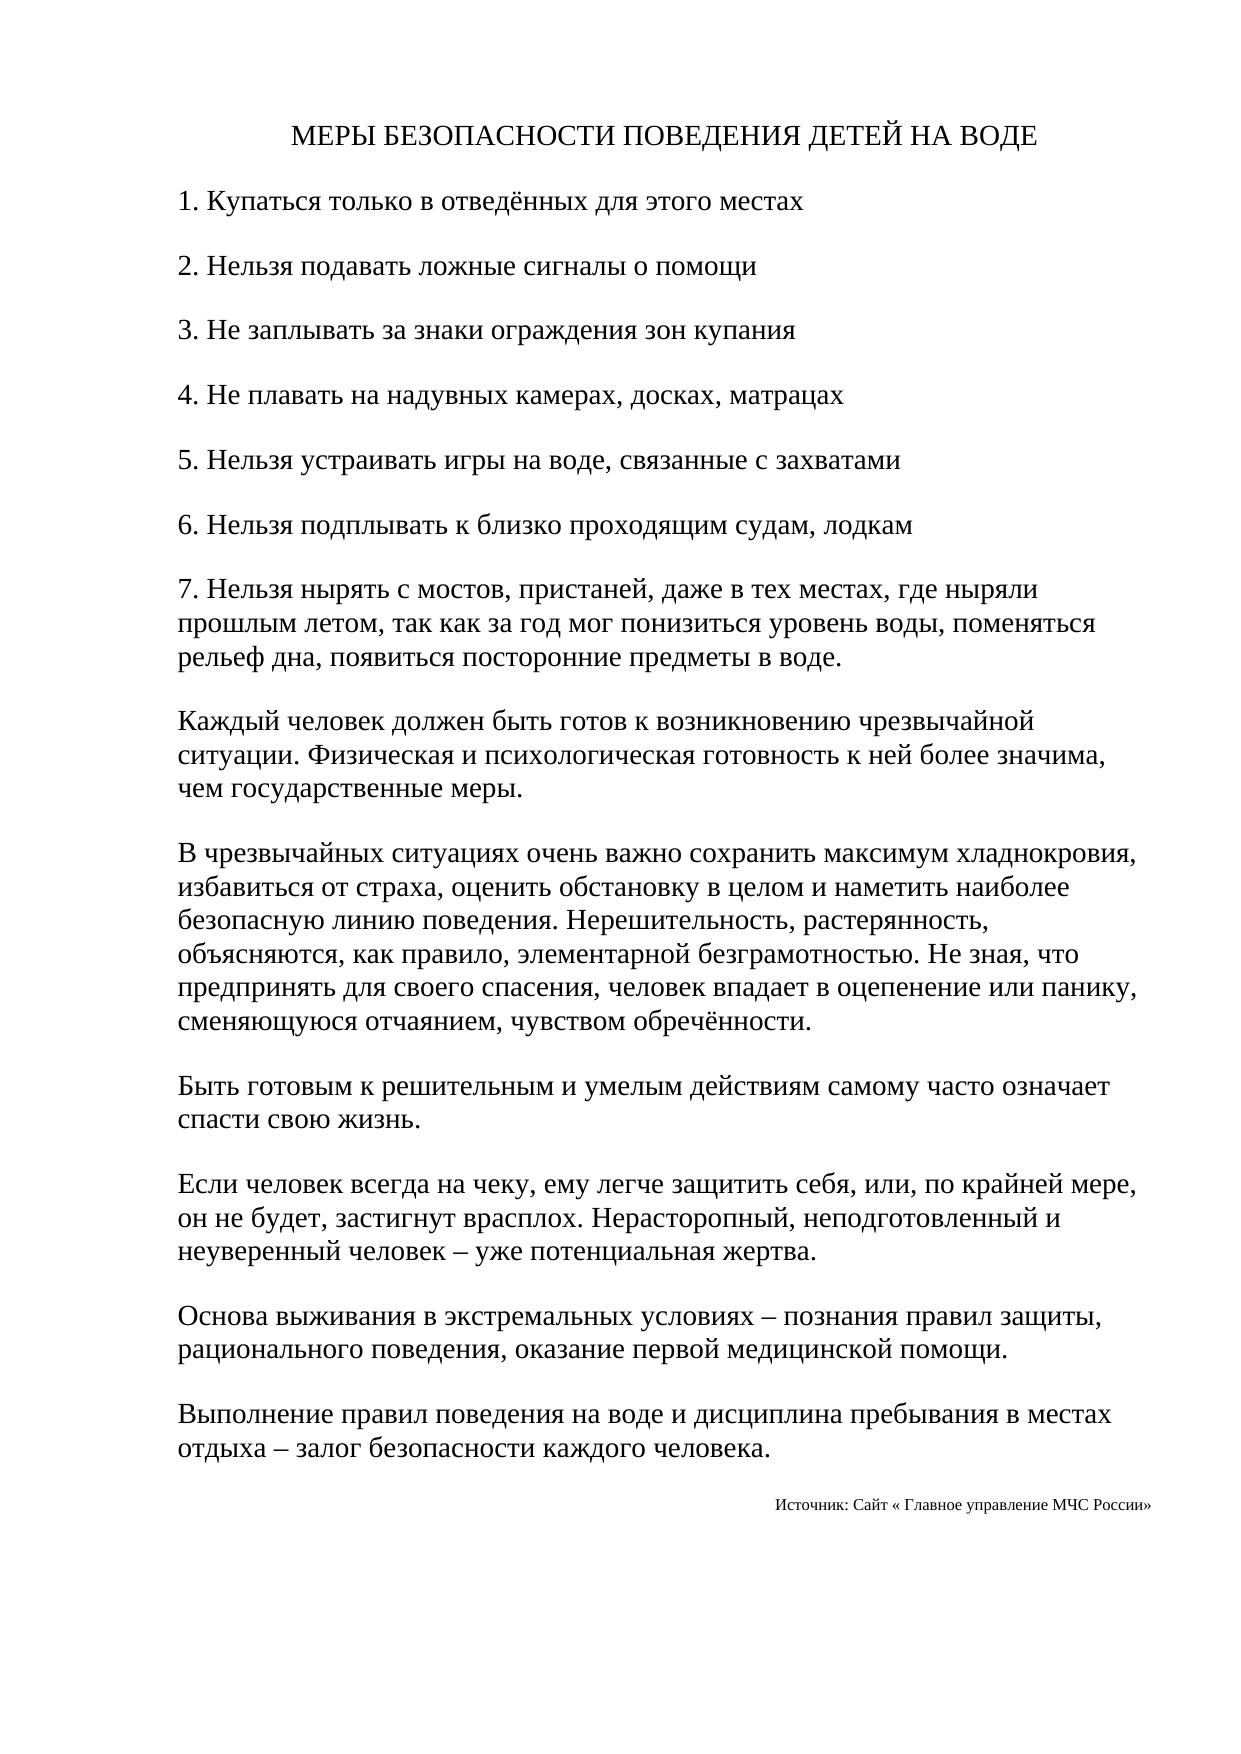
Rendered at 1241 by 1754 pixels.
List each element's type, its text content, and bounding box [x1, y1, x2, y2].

text 2. Нельзя подавать ложные сигналы о помощи [177, 248, 1152, 281]
text 3. Не заплывать за знаки ограждения зон купания [177, 312, 1152, 346]
text 7. Нельзя нырять с мостов, пристаней, даже в тех местах, где ныряли прошлым летом, так как за год мог понизиться уровень воды, поменяться рельеф дна, появиться посторонние предметы в воде. [177, 572, 1152, 672]
text МЕРЫ БЕЗОПАСНОСТИ ПОВЕДЕНИЯ ДЕТЕЙ НА ВОДЕ [177, 118, 1152, 152]
text 5. Нельзя устраивать игры на воде, связанные с захватами [177, 442, 1152, 476]
text В чрезвычайных ситуациях очень важно сохранить максимум хладнокровия, избавиться от страха, оценить обстановку в целом и наметить наиболее безопасную линию поведения. Нерешительность, растерянность, объясняются, как правило, элементарной безграмотностью. Не зная, что предпринять для своего спасения, человек впадает в оцепенение или панику, сменяющуюся отчаянием, чувством обречённости. [177, 835, 1152, 1037]
text Быть готовым к решительным и умелым действиям самому часто означает спасти свою жизнь. [177, 1068, 1152, 1135]
text Источник: Сайт « Главное управление МЧС России» [177, 1495, 1152, 1514]
text 6. Нельзя подплывать к близко проходящим судам, лодкам [177, 507, 1152, 540]
text Каждый человек должен быть готов к возникновению чрезвычайной ситуации. Физическая и психологическая готовность к ней более значима, чем государственные меры. [177, 703, 1152, 804]
text 4. Не плавать на надувных камерах, досках, матрацах [177, 377, 1152, 411]
text Если человек всегда на чеку, ему легче защитить себя, или, по крайней мере, он не будет, застигнут врасплох. Нерасторопный, неподготовленный и неуверенный человек – уже потенциальная жертва. [177, 1166, 1152, 1267]
text 1. Купаться только в отведённых для этого местах [177, 183, 1152, 216]
text Выполнение правил поведения на воде и дисциплина пребывания в местах отдыха – залог безопасности каждого человека. [177, 1396, 1152, 1463]
text Основа выживания в экстремальных условиях – познания правил защиты, рационального поведения, оказание первой медицинской помощи. [177, 1298, 1152, 1365]
